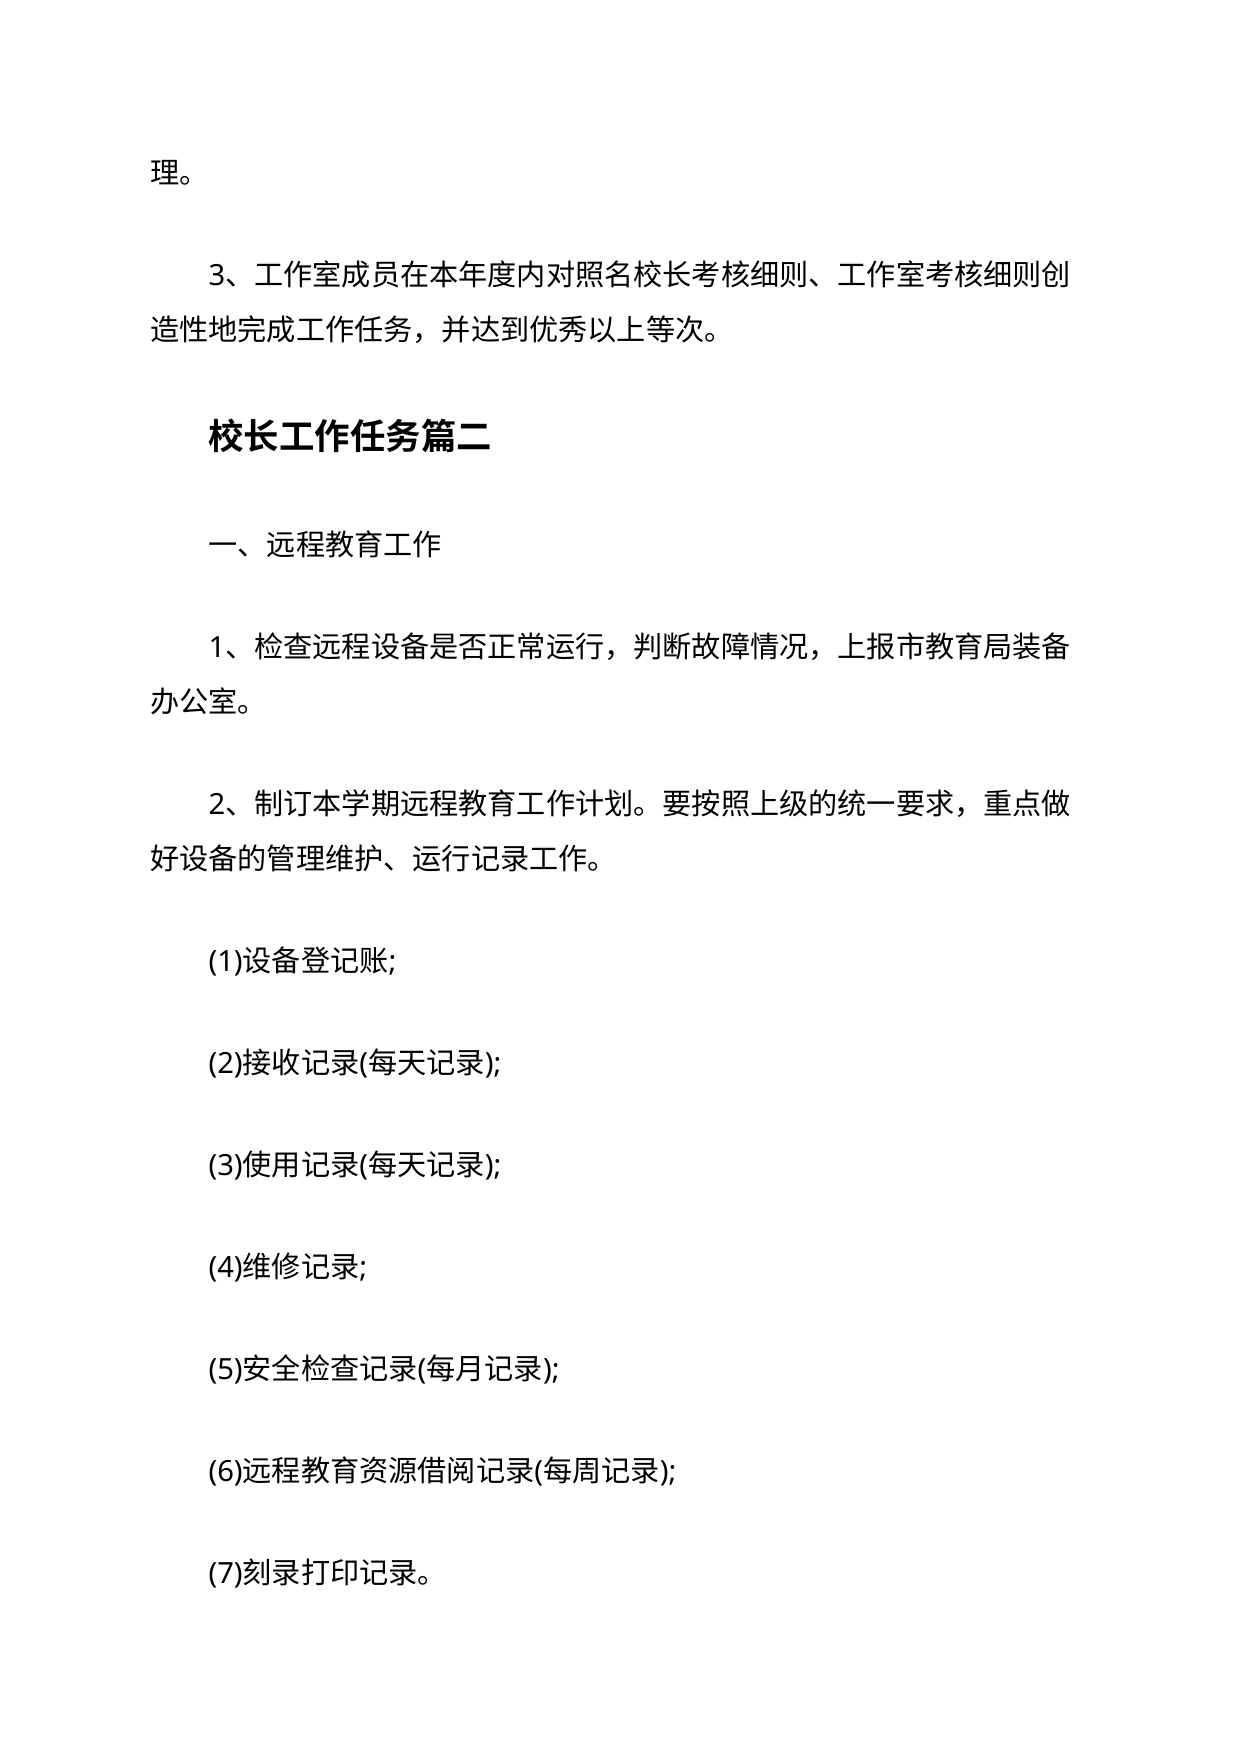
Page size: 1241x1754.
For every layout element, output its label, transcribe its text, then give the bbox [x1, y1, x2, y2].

text 校长工作任务篇二 [150, 408, 1090, 460]
text (6)远程教育资源借阅记录(每周记录); [150, 1447, 1090, 1489]
text (4)维修记录; [150, 1243, 1090, 1286]
text (7)刻录打印记录。 [150, 1549, 1090, 1592]
text (5)安全检查记录(每月记录); [150, 1345, 1090, 1388]
text 1、检查远程设备是否正常运行，判断故障情况，上报市教育局装备办公室。 [150, 624, 1090, 721]
text 一、远程教育工作 [150, 522, 1090, 564]
text 3、工作室成员在本年度内对照名校长考核细则、工作室考核细则创造性地完成工作任务，并达到优秀以上等次。 [150, 252, 1090, 349]
text (2)接收记录(每天记录); [150, 1039, 1090, 1082]
text (1)设备登记账; [150, 937, 1090, 980]
text (3)使用记录(每天记录); [150, 1141, 1090, 1184]
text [150, 150, 1090, 192]
text 2、制订本学期远程教育工作计划。要按照上级的统一要求，重点做好设备的管理维护、运行记录工作。 [150, 781, 1090, 878]
